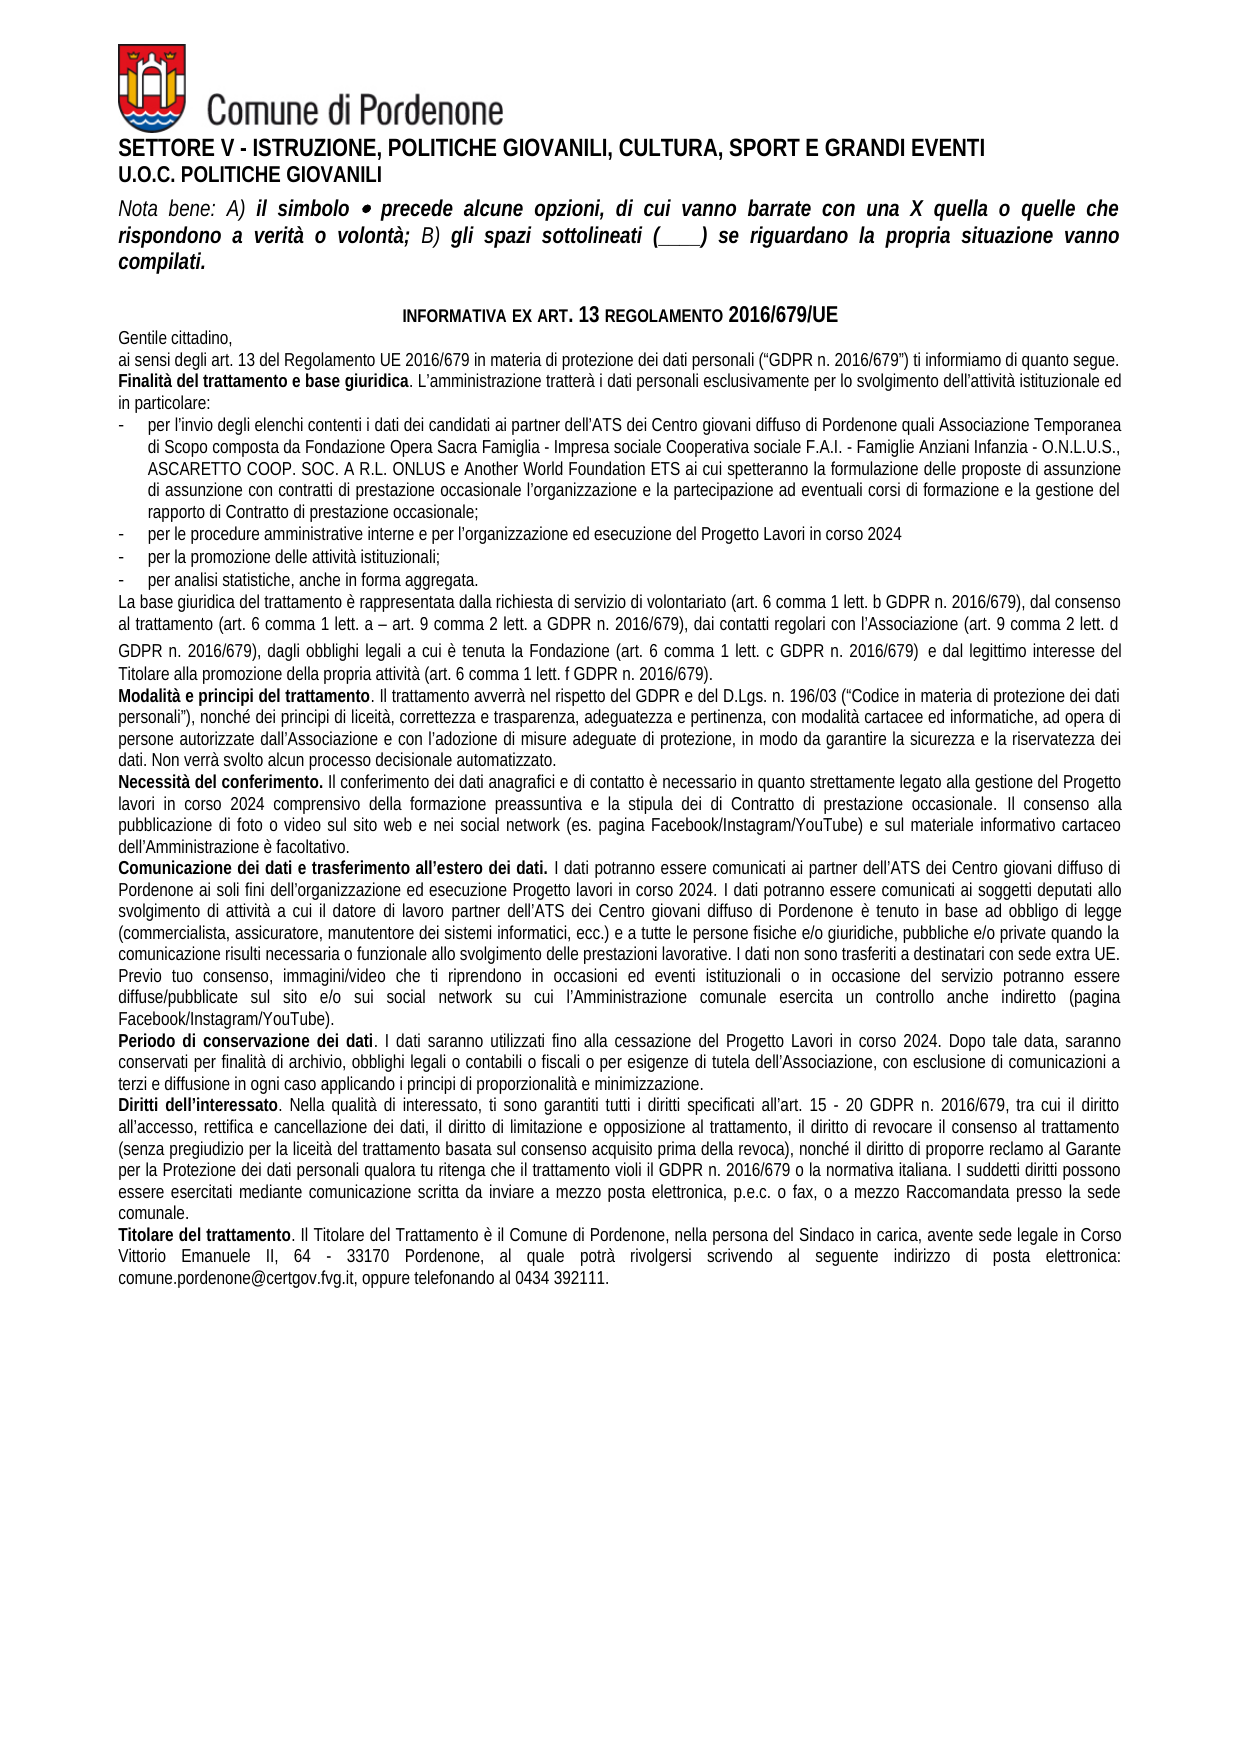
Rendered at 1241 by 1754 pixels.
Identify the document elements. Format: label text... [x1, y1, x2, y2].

text La base giuridica del trattamento è rappresentata dalla richiesta di servizio di volontariato (art. 6 comma 1 lett. b GDPR n. 2016/679), dal consenso al trattamento (art. 6 comma 1 lett. a – art. 9 comma 2 lett. a GDPR n. 2016/679), dai contatti regolari con l’Associazione (art. 9 comma 2 lett. d GDPR n. 2016/679), dagli obblighi legali a cui è tenuta la Fondazione (art. 6 comma 1 lett. c GDPR n. 2016/679) e dal legittimo interesse del Titolare alla promozione della propria attività (art. 6 comma 1 lett. f GDPR n. 2016/679). [118, 591, 1122, 684]
list per l’invio degli elenchi contenti i dati dei candidati ai partner dell’ATS dei Centro giovani diffuso di Pordenone quali Associazione Temporanea di Scopo composta da Fondazione Opera Sacra Famiglia - Impresa sociale Cooperativa sociale F.A.I. - Famiglie Anziani Infanzia - O.N.L.U.S., ASCARETTO COOP. SOC. A R.L. ONLUS e Another World Foundation ETS ai cui spetteranno la formulazione delle proposte di assunzione di assunzione con contratti di prestazione occasionale l’organizzazione e la partecipazione ad eventuali corsi di formazione e la gestione del rapporto di Contratto di prestazione occasionale; [118, 413, 1122, 522]
text Diritti dell’interessato. Nella qualità di interessato, ti sono garantiti tutti i diritti specificati all’art. 15 - 20 GDPR n. 2016/679, tra cui il diritto all’accesso, rettifica e cancellazione dei dati, il diritto di limitazione e opposizione al trattamento, il diritto di revocare il consenso al trattamento (senza pregiudizio per la liceità del trattamento basata sul consenso acquisito prima della revoca), nonché il diritto di proporre reclamo al Garante per la Protezione dei dati personali qualora tu ritenga che il trattamento violi il GDPR n. 2016/679 o la normativa italiana. I suddetti diritti possono essere esercitati mediante comunicazione scritta da inviare a mezzo posta elettronica, p.e.c. o fax, o a mezzo Raccomandata presso la sede comunale. [118, 1094, 1122, 1224]
text Modalità e principi del trattamento. Il trattamento avverrà nel rispetto del GDPR e del D.Lgs. n. 196/03 (“Codice in materia di protezione dei dati personali”), nonché dei principi di liceità, correttezza e trasparenza, adeguatezza e pertinenza, con modalità cartacee ed informatiche, ad opera di persone autorizzate dall’Associazione e con l’adozione di misure adeguate di protezione, in modo da garantire la sicurezza e la riservatezza dei dati. Non verrà svolto alcun processo decisionale automatizzato. [118, 684, 1122, 771]
text informativa ex art. 13 regolamento 2016/679/UE [118, 301, 1122, 327]
list per le procedure amministrative interne e per l’organizzazione ed esecuzione del Progetto Lavori in corso 2024 [118, 522, 1122, 545]
list per analisi statistiche, anche in forma aggregata. [118, 568, 1122, 591]
text Finalità del trattamento e base giuridica. L’amministrazione tratterà i dati personali esclusivamente per lo svolgimento dell’attività istituzionale ed in particolare: [118, 370, 1122, 413]
text Nota bene: A) il simbolo precede alcune opzioni, di cui vanno barrate con una X quella o quelle che rispondono a verità o volontà; B) gli spazi sottolineati (____) se riguardano la propria situazione vanno compilati. [118, 195, 1122, 274]
text Titolare del trattamento. Il Titolare del Trattamento è il Comune di Pordenone, nella persona del Sindaco in carica, avente sede legale in Corso Vittorio Emanuele II, 64 - 33170 Pordenone, al quale potrà rivolgersi scrivendo al seguente indirizzo di posta elettronica: comune.pordenone@certgov.fvg.it, oppure telefonando al 0434 392111. [118, 1224, 1122, 1288]
list per la promozione delle attività istituzionali; [118, 545, 1122, 568]
text Periodo di conservazione dei dati. I dati saranno utilizzati fino alla cessazione del Progetto Lavori in corso 2024. Dopo tale data, saranno conservati per finalità di archivio, obblighi legali o contabili o fiscali o per esigenze di tutela dell’Associazione, con esclusione di comunicazioni a terzi e diffusione in ogni caso applicando i principi di proporzionalità e minimizzazione. [118, 1029, 1122, 1094]
picture [118, 44, 503, 133]
text Comunicazione dei dati e trasferimento all’estero dei dati. I dati potranno essere comunicati ai partner dell’ATS dei Centro giovani diffuso di Pordenone ai soli fini dell’organizzazione ed esecuzione Progetto lavori in corso 2024. I dati potranno essere comunicati ai soggetti deputati allo svolgimento di attività a cui il datore di lavoro partner dell’ATS dei Centro giovani diffuso di Pordenone è tenuto in base ad obbligo di legge (commercialista, assicuratore, manutentore dei sistemi informatici, ecc.) e a tutte le persone fisiche e/o giuridiche, pubbliche e/o private quando la comunicazione risulti necessaria o funzionale allo svolgimento delle prestazioni lavorative. I dati non sono trasferiti a destinatari con sede extra UE. Previo tuo consenso, immagini/video che ti riprendono in occasioni ed eventi istituzionali o in occasione del servizio potranno essere diffuse/pubblicate sul sito e/o sui social network su cui l’Amministrazione comunale esercita un controllo anche indiretto (pagina Facebook/Instagram/YouTube). [118, 857, 1122, 1029]
text Necessità del conferimento. Il conferimento dei dati anagrafici e di contatto è necessario in quanto strettamente legato alla gestione del Progetto lavori in corso 2024 comprensivo della formazione preassuntiva e la stipula dei di Contratto di prestazione occasionale. Il consenso alla pubblicazione di foto o video sul sito web e nei social network (es. pagina Facebook/Instagram/YouTube) e sul materiale informativo cartaceo dell’Amministrazione è facoltativo. [118, 771, 1122, 857]
text ai sensi degli art. 13 del Regolamento UE 2016/679 in materia di protezione dei dati personali (“GDPR n. 2016/679”) ti informiamo di quanto segue. [118, 349, 1122, 370]
text Gentile cittadino, [118, 327, 1122, 349]
